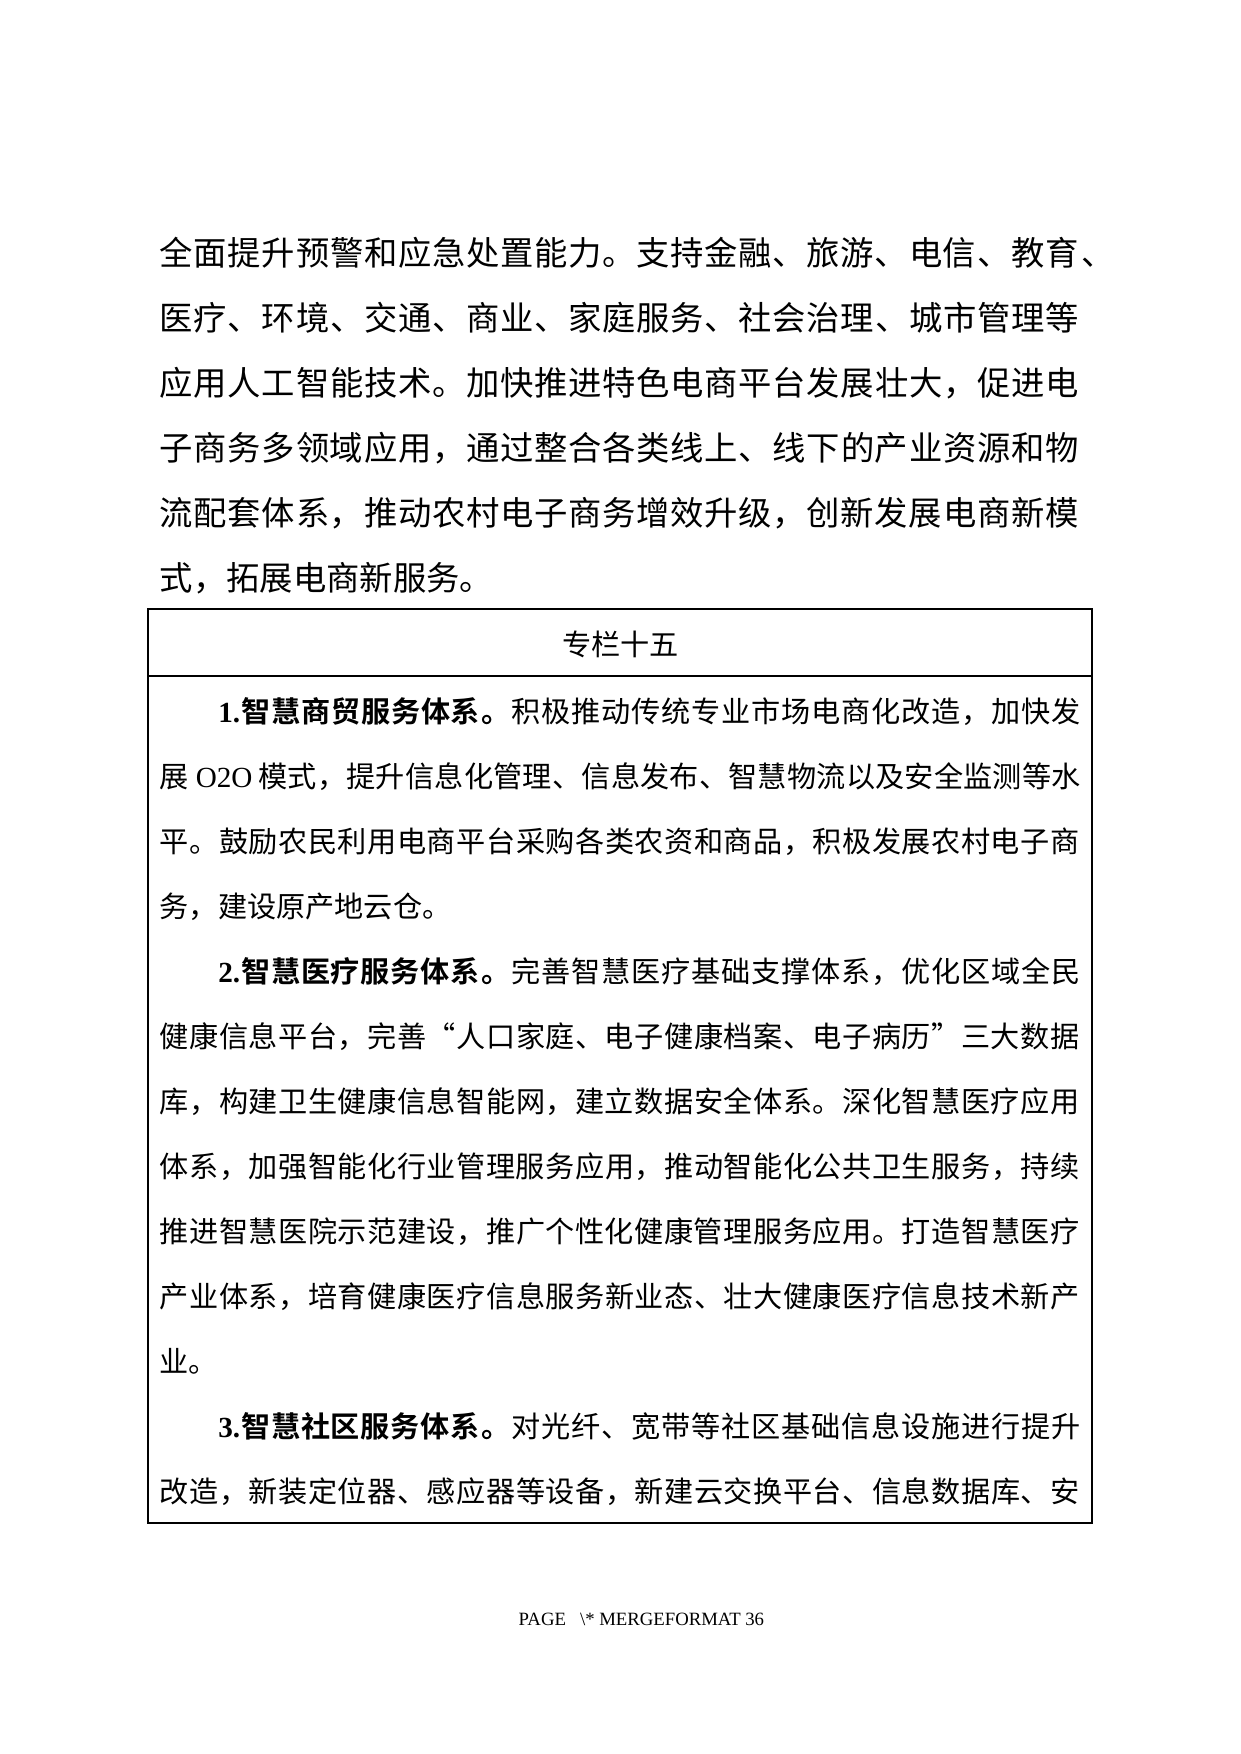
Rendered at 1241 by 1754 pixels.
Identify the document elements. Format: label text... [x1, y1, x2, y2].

table_header 专栏十五 [149, 610, 1091, 675]
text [159, 218, 1081, 608]
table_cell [149, 677, 1091, 1522]
